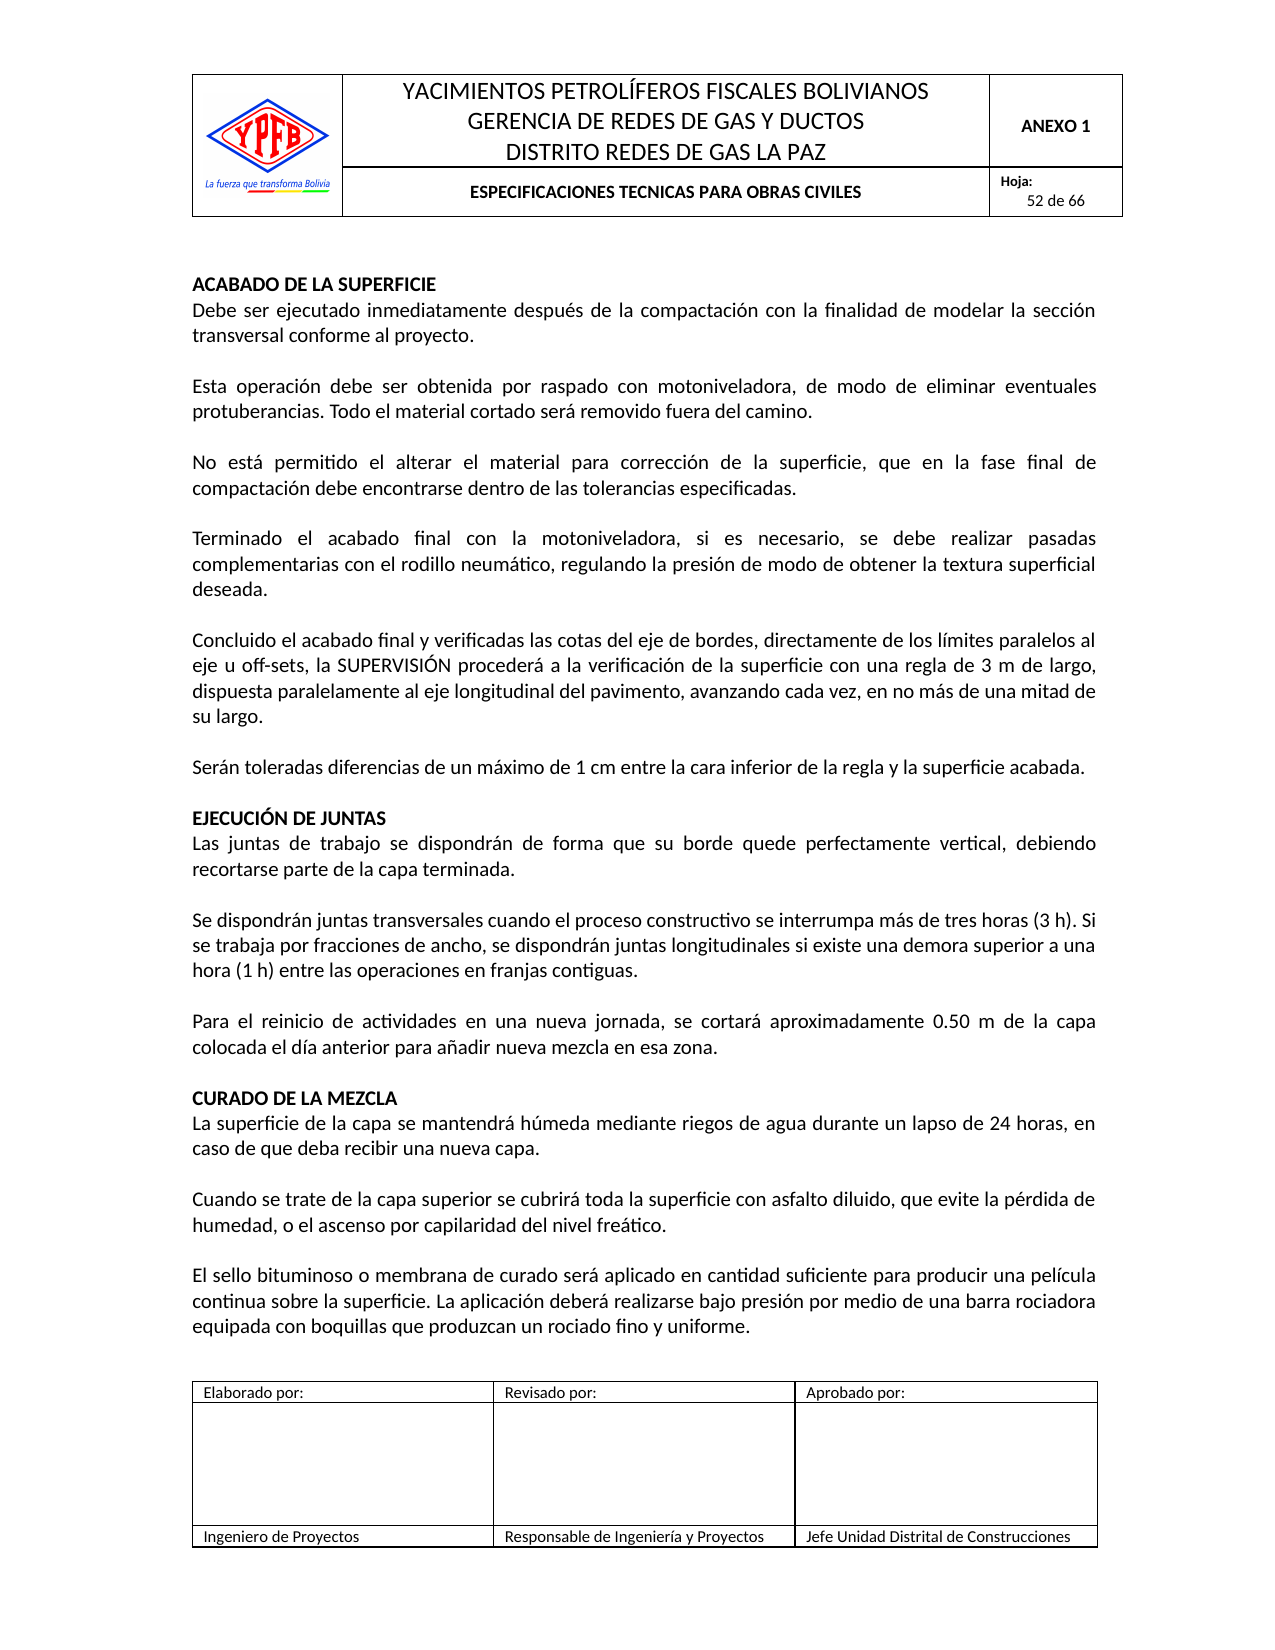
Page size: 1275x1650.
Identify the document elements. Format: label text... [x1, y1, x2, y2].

text EJECUCIÓN DE JUNTAS [192, 805, 1098, 831]
text CURADO DE LA MEZCLA [192, 1085, 1098, 1110]
text Esta operación debe ser obtenida por raspado con motoniveladora, de modo de eliminar eventuales protuberancias. Todo el material cortado será removido fuera del camino. [192, 373, 1098, 424]
text Debe ser ejecutado inmediatamente después de la compactación con la finalidad de modelar la sección transversal conforme al proyecto. [192, 297, 1098, 348]
text El sello bituminoso o membrana de curado será aplicado en cantidad suficiente para producir una película continua sobre la superficie. La aplicación deberá realizarse bajo presión por medio de una barra rociadora equipada con boquillas que produzcan un rociado fino y uniforme. [192, 1263, 1098, 1339]
text Serán toleradas diferencias de un máximo de 1 cm entre la cara inferior de la regla y la superficie acabada. [192, 754, 1098, 780]
text Para el reinicio de actividades en una nueva jornada, se cortará aproximadamente 0.50 m de la capa colocada el día anterior para añadir nueva mezcla en esa zona. [192, 1008, 1098, 1059]
text ACABADO DE LA SUPERFICIE [192, 271, 1098, 297]
text Terminado el acabado final con la motoniveladora, si es necesario, se debe realizar pasadas complementarias con el rodillo neumático, regulando la presión de modo de obtener la textura superficial deseada. [192, 526, 1098, 602]
text Las juntas de trabajo se dispondrán de forma que su borde quede perfectamente vertical, debiendo recortarse parte de la capa terminada. [192, 831, 1098, 881]
text Cuando se trate de la capa superior se cubrirá toda la superficie con asfalto diluido, que evite la pérdida de humedad, o el ascenso por capilaridad del nivel freático. [192, 1186, 1098, 1237]
text No está permitido el alterar el material para corrección de la superficie, que en la fase final de compactación debe encontrarse dentro de las tolerancias especificadas. [192, 449, 1098, 500]
text Se dispondrán juntas transversales cuando el proceso constructivo se interrumpa más de tres horas (3 h). Si se trabaja por fracciones de ancho, se dispondrán juntas longitudinales si existe una demora superior a una hora (1 h) entre las operaciones en franjas contiguas. [192, 907, 1098, 983]
text Concluido el acabado final y verificadas las cotas del eje de bordes, directamente de los límites paralelos al eje u off-sets, la SUPERVISIÓN procederá a la verificación de la superficie con una regla de 3 m de largo, dispuesta paralelamente al eje longitudinal del pavimento, avanzando cada vez, en no más de una mitad de su largo. [192, 627, 1098, 729]
text La superficie de la capa se mantendrá húmeda mediante riegos de agua durante un lapso de 24 horas, en caso de que deba recibir una nueva capa. [192, 1110, 1098, 1161]
picture [203, 93, 331, 198]
